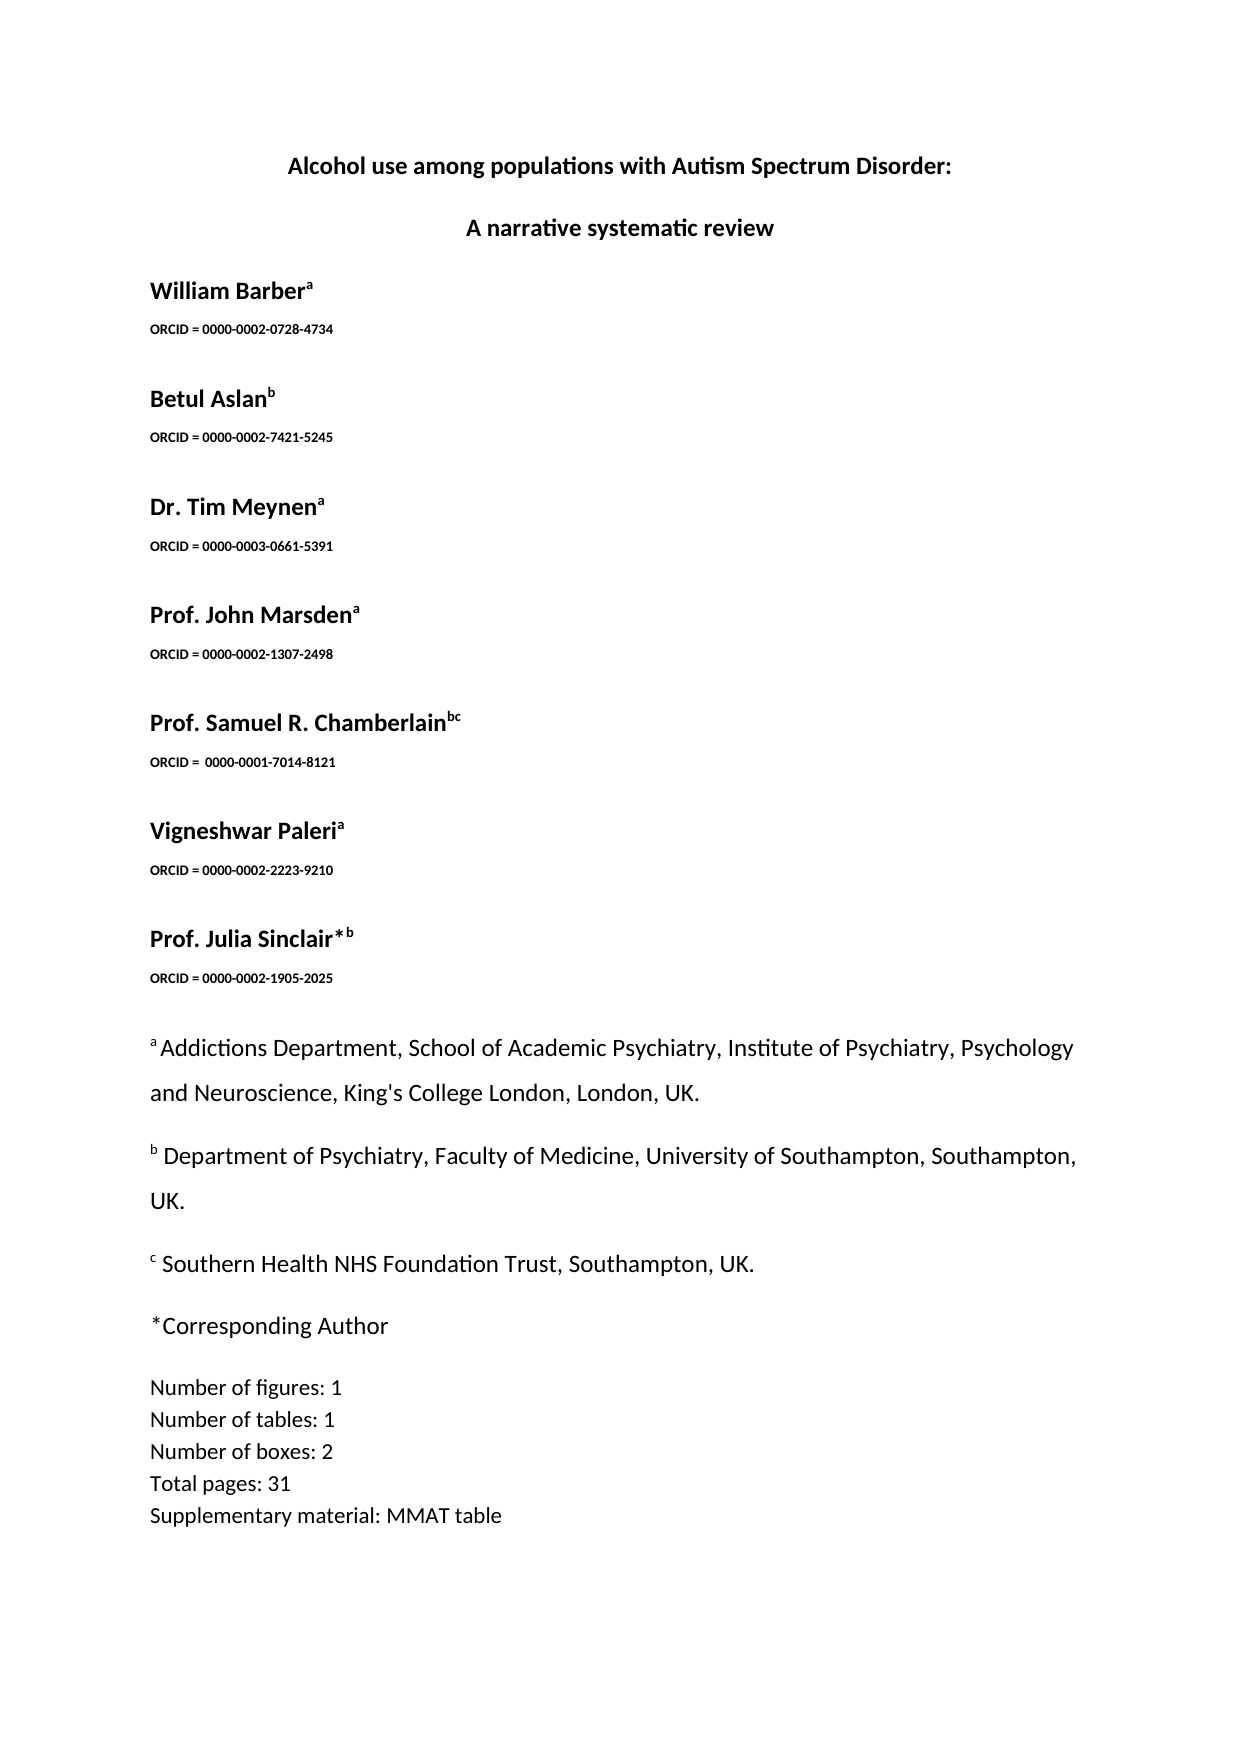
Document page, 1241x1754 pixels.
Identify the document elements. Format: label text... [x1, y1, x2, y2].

text Vigneshwar Paleria ORCID = 0000-0002-2223-9210 [150, 815, 1090, 892]
text Dr. Tim Meynena ORCID = 0000-0003-0661-5391 [150, 491, 1090, 567]
text *Corresponding Author [150, 1310, 1090, 1341]
text William Barbera ORCID = 0000-0002-0728-4734 [150, 275, 1090, 351]
text Prof. Samuel R. Chamberlainbc ORCID = 0000-0001-7014-8121 [150, 707, 1090, 783]
text Prof. Julia Sinclair*b ORCID = 0000-0002-1905-2025 [150, 923, 1090, 1000]
text Number of boxes: 2 [150, 1437, 1090, 1465]
text Alcohol use among populations with Autism Spectrum Disorder: [150, 150, 1090, 181]
text Supplementary material: MMAT table [150, 1501, 1090, 1529]
text Betul Aslanb ORCID = 0000-0002-7421-5245 [150, 383, 1090, 459]
text b Department of Psychiatry, Faculty of Medicine, University of Southampton, Southampton, UK. [150, 1140, 1090, 1216]
text Prof. John Marsdena ORCID = 0000-0002-1307-2498 [150, 599, 1090, 675]
text Number of figures: 1 [150, 1373, 1090, 1401]
text Total pages: 31 [150, 1469, 1090, 1497]
text A narrative systematic review [150, 212, 1090, 243]
text a Addictions Department, School of Academic Psychiatry, Institute of Psychiatry, Psychology and Neuroscience, King's College London, London, UK. [150, 1032, 1090, 1108]
text c Southern Health NHS Foundation Trust, Southampton, UK. [150, 1248, 1090, 1278]
text Number of tables: 1 [150, 1405, 1090, 1433]
